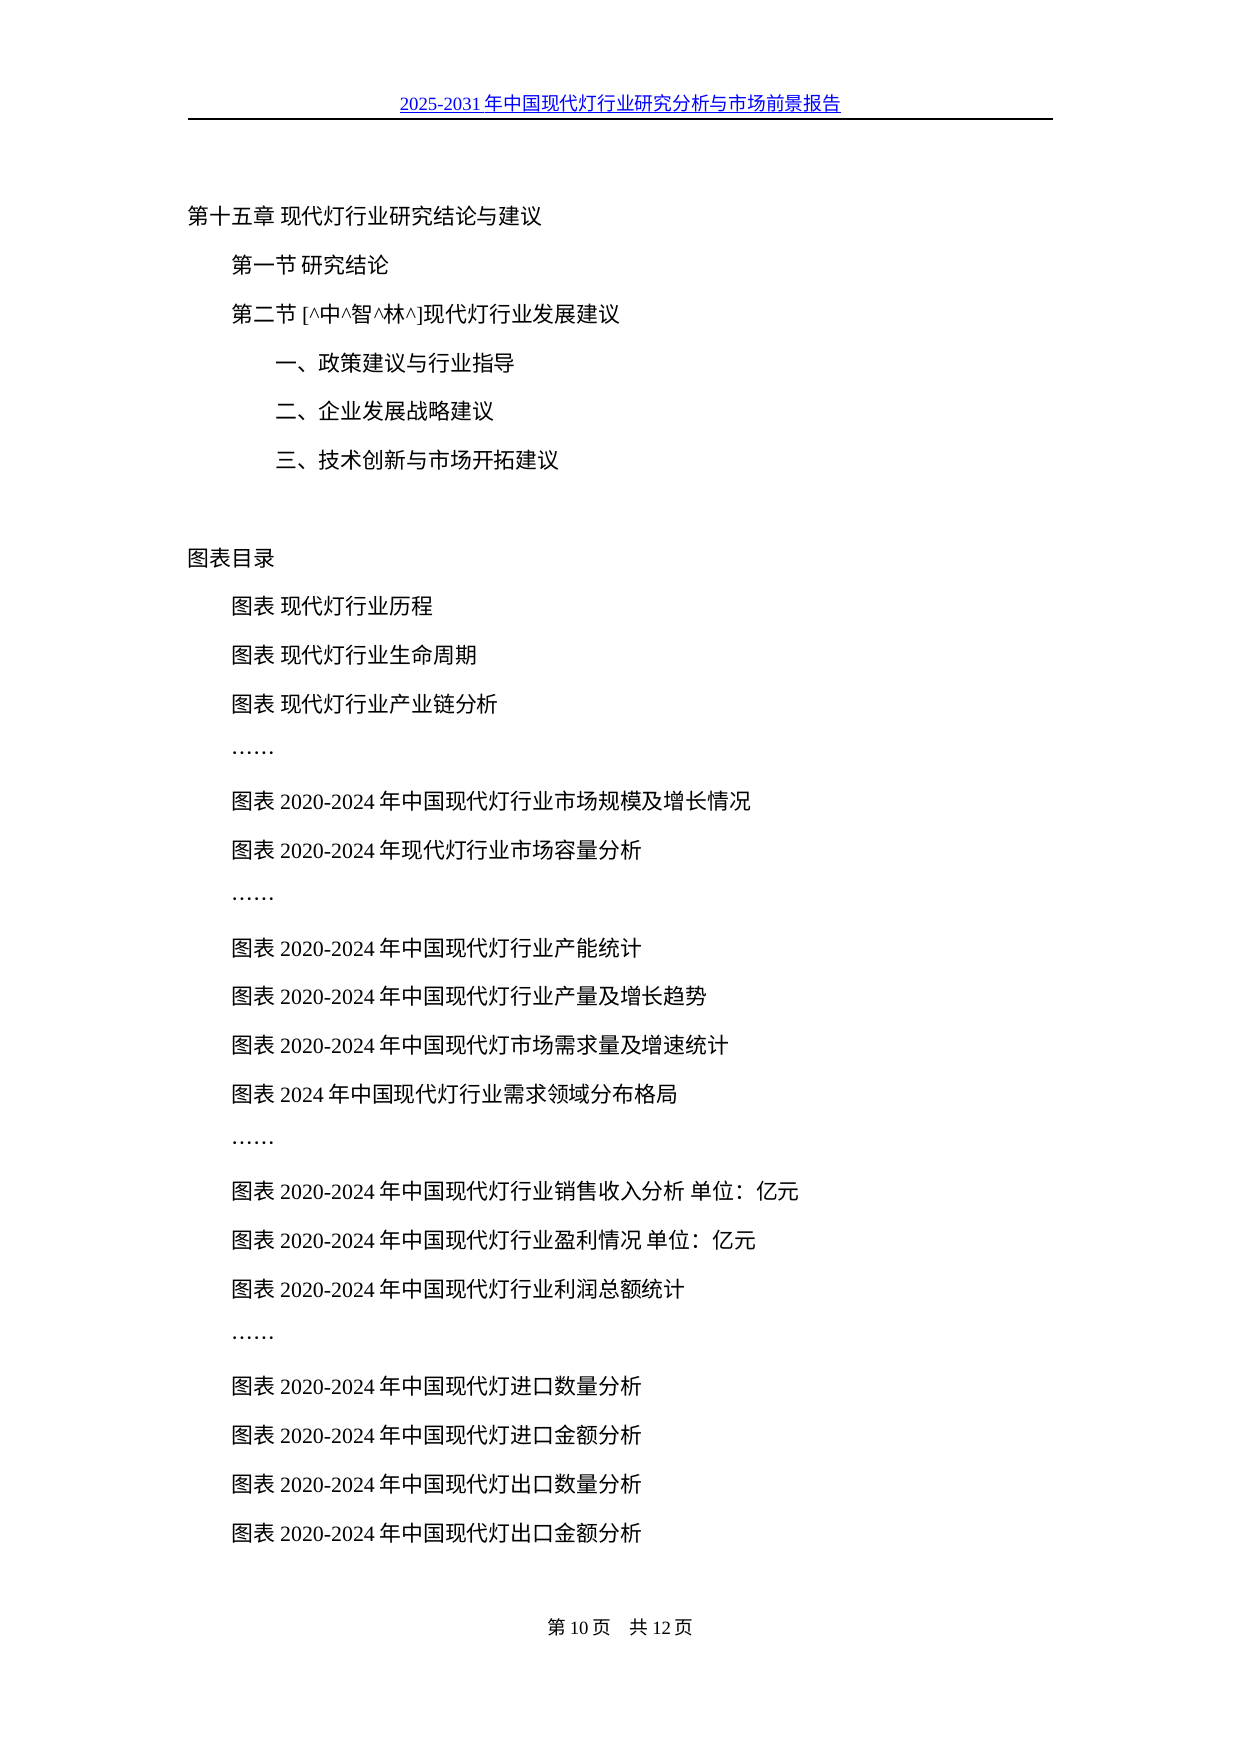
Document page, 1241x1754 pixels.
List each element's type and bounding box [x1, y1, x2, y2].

text [187, 150, 1053, 1548]
